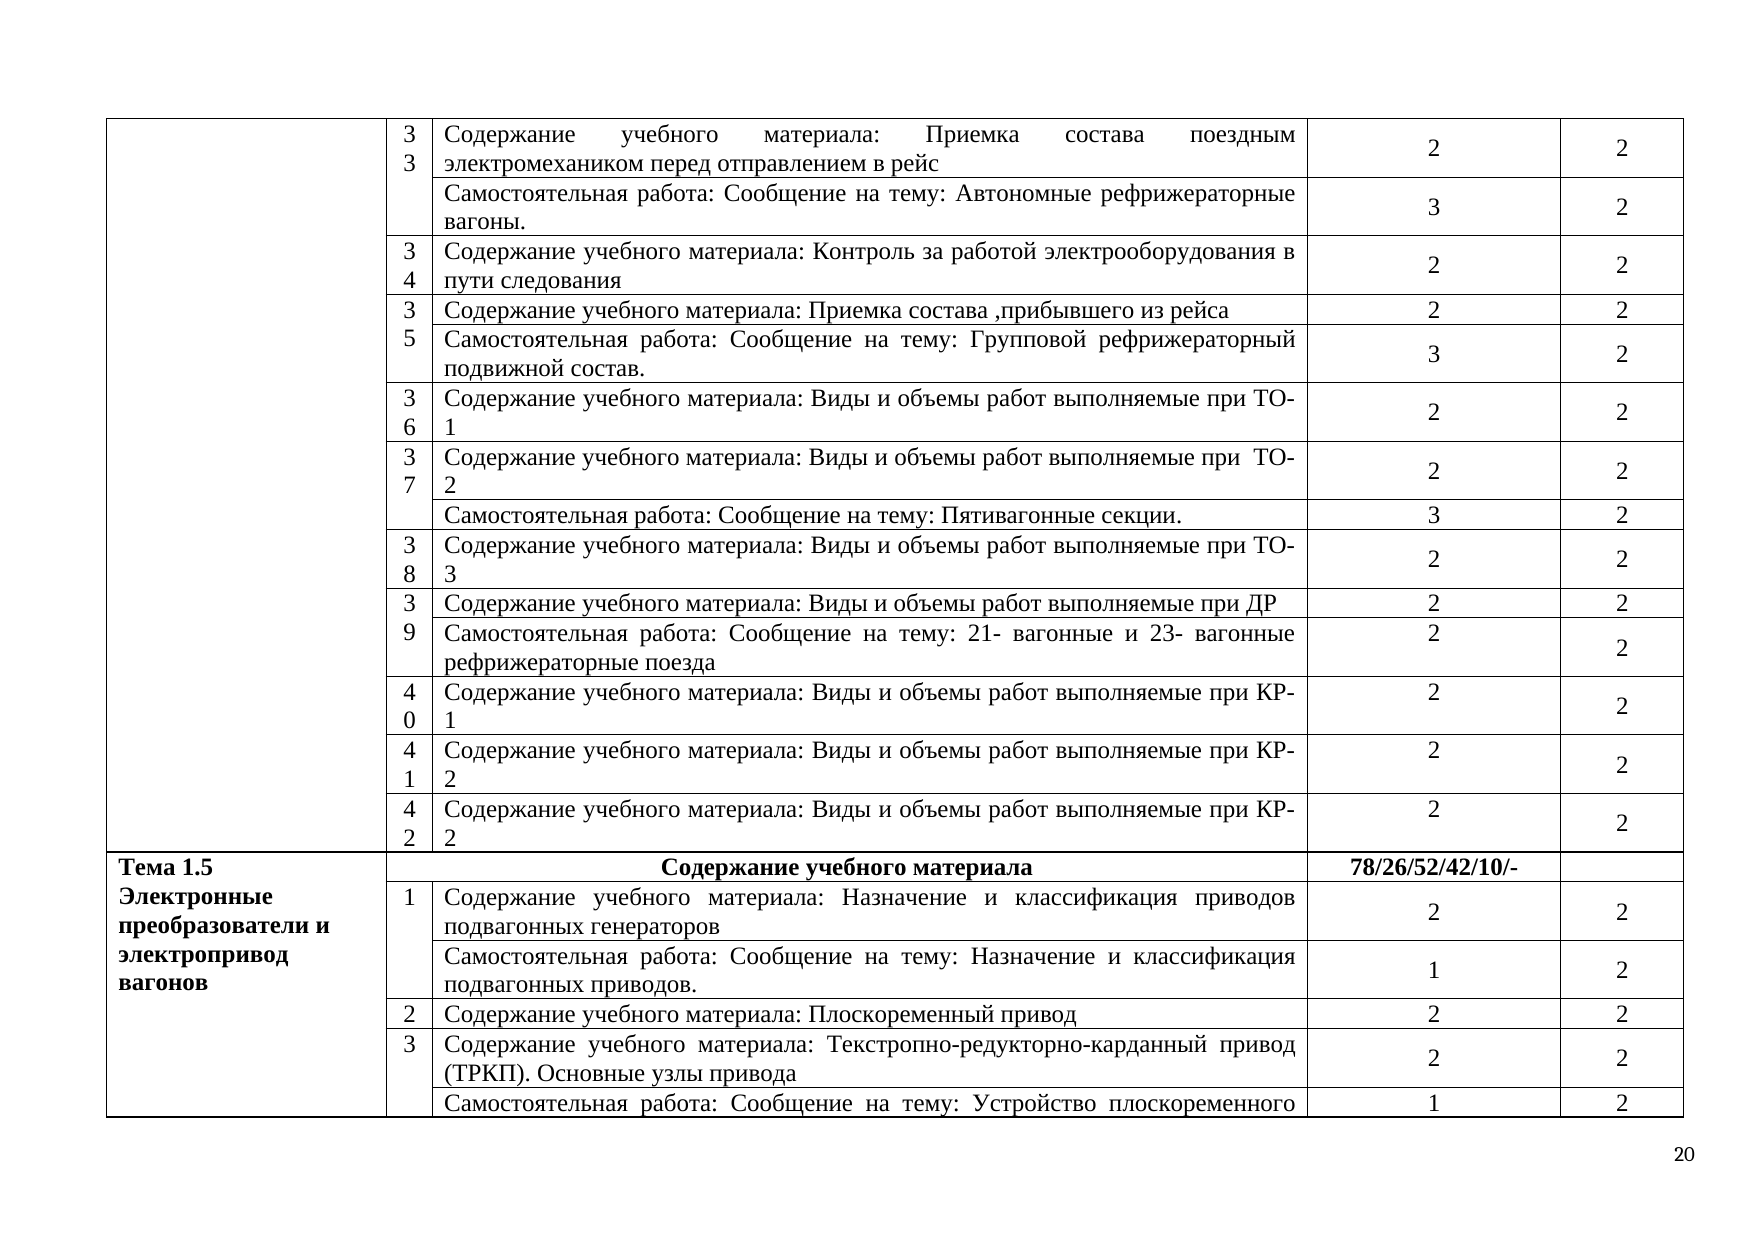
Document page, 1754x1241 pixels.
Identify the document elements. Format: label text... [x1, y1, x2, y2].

table_cell 2 [1561, 530, 1683, 587]
table_cell 2 [1308, 735, 1560, 793]
table_cell 2 [1308, 295, 1560, 323]
table_cell 2 [1308, 236, 1560, 294]
table_cell Содержание учебного материала: Плоскоременный привод [433, 999, 1307, 1028]
table_cell Содержание учебного материала: Виды и объемы работ выполняемые при КР-2 [433, 794, 1307, 851]
table_cell 2 [1308, 442, 1560, 499]
table_cell 2 [1561, 119, 1683, 177]
table_cell 35 [387, 295, 432, 382]
table_cell Содержание учебного материала: Виды и объемы работ выполняемые при ТО-2 [433, 442, 1307, 499]
table_cell 3 [1308, 325, 1560, 382]
table_cell 2 [1561, 882, 1683, 940]
table_cell 3 [1308, 500, 1560, 529]
table_cell 2 [1561, 999, 1683, 1028]
table_cell 78/26/52/42/10/- [1308, 853, 1560, 881]
table_cell 37 [387, 442, 432, 529]
table_cell 2 [1308, 383, 1560, 441]
table_cell Содержание учебного материала: Виды и объемы работ выполняемые при ДР [433, 589, 1307, 617]
table_cell Содержание учебного материала: Виды и объемы работ выполняемые при ТО-3 [433, 530, 1307, 587]
table_cell 2 [1308, 119, 1560, 177]
table_cell 2 [1561, 295, 1683, 323]
table_cell 2 [1561, 941, 1683, 998]
table_cell Содержание учебного материала [387, 853, 1307, 881]
table_cell Содержание учебного материала: Приемка состава ,прибывшего из рейса [433, 295, 1307, 323]
table_cell 2 [1308, 882, 1560, 940]
table_cell 2 [1561, 442, 1683, 499]
table_cell 2 [1308, 1029, 1560, 1087]
table_cell 42 [387, 794, 432, 851]
table_cell 2 [1561, 500, 1683, 529]
table_cell 2 [1561, 178, 1683, 235]
table_cell 1 [387, 882, 432, 998]
table_cell Содержание учебного материала: Текстропно-редукторно-карданный привод (ТРКП). Основные узлы привода [433, 1029, 1307, 1087]
table_cell 39 [387, 589, 432, 676]
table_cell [433, 1088, 1307, 1116]
table_cell Содержание учебного материала: Виды и объемы работ выполняемые при КР-1 [433, 677, 1307, 734]
table_cell 2 [1561, 1088, 1683, 1116]
table_cell 2 [1308, 530, 1560, 587]
table_cell Содержание учебного материала: Приемка состава поездным электромехаником перед отправлением в рейс [433, 119, 1307, 177]
table_cell 2 [1561, 383, 1683, 441]
table_cell Самостоятельная работа: Сообщение на тему: Назначение и классификация подвагонных приводов. [433, 941, 1307, 998]
table_cell 38 [387, 530, 432, 587]
table_cell 1 [1308, 1088, 1560, 1116]
table_cell [1561, 853, 1683, 881]
table_cell Содержание учебного материала: Виды и объемы работ выполняемые при КР-2 [433, 735, 1307, 793]
table_cell 40 [387, 677, 432, 734]
table_cell Самостоятельная работа: Сообщение на тему: Групповой рефрижераторный подвижной состав. [433, 325, 1307, 382]
table_cell 2 [1308, 794, 1560, 851]
table_cell 2 [1561, 735, 1683, 793]
table_cell 3 [387, 1029, 432, 1116]
table_cell 3 [1308, 178, 1560, 235]
table_cell 2 [1561, 677, 1683, 734]
table_cell 36 [387, 383, 432, 441]
table_cell 2 [387, 999, 432, 1028]
table_cell Содержание учебного материала: Контроль за работой электрооборудования в пути следования [433, 236, 1307, 294]
table_cell Самостоятельная работа: Сообщение на тему: 21- вагонные и 23- вагонные рефрижераторные поезда [433, 618, 1307, 676]
table_cell Содержание учебного материала: Виды и объемы работ выполняемые при ТО-1 [433, 383, 1307, 441]
table_cell 2 [1308, 589, 1560, 617]
table_cell 2 [1561, 236, 1683, 294]
table_cell Самостоятельная работа: Сообщение на тему: Автономные рефрижераторные вагоны. [433, 178, 1307, 235]
table_cell 2 [1561, 618, 1683, 676]
table_cell 2 [1308, 677, 1560, 734]
table_cell 2 [1561, 1029, 1683, 1087]
table_cell 34 [387, 236, 432, 294]
table_cell 2 [1561, 589, 1683, 617]
table_cell 2 [1561, 325, 1683, 382]
table_cell Содержание учебного материала: Назначение и классификация приводов подвагонных генераторов [433, 882, 1307, 940]
table_cell 2 [1308, 618, 1560, 676]
table_cell Самостоятельная работа: Сообщение на тему: Пятивагонные секции. [433, 500, 1307, 529]
table_cell 41 [387, 735, 432, 793]
table_cell 33 [387, 119, 432, 235]
table_cell 1 [1308, 941, 1560, 998]
table_cell Тема 1.5 Электронные преобразователи и электропривод вагонов [107, 853, 386, 1116]
table_cell 2 [1561, 794, 1683, 851]
table_cell 2 [1308, 999, 1560, 1028]
